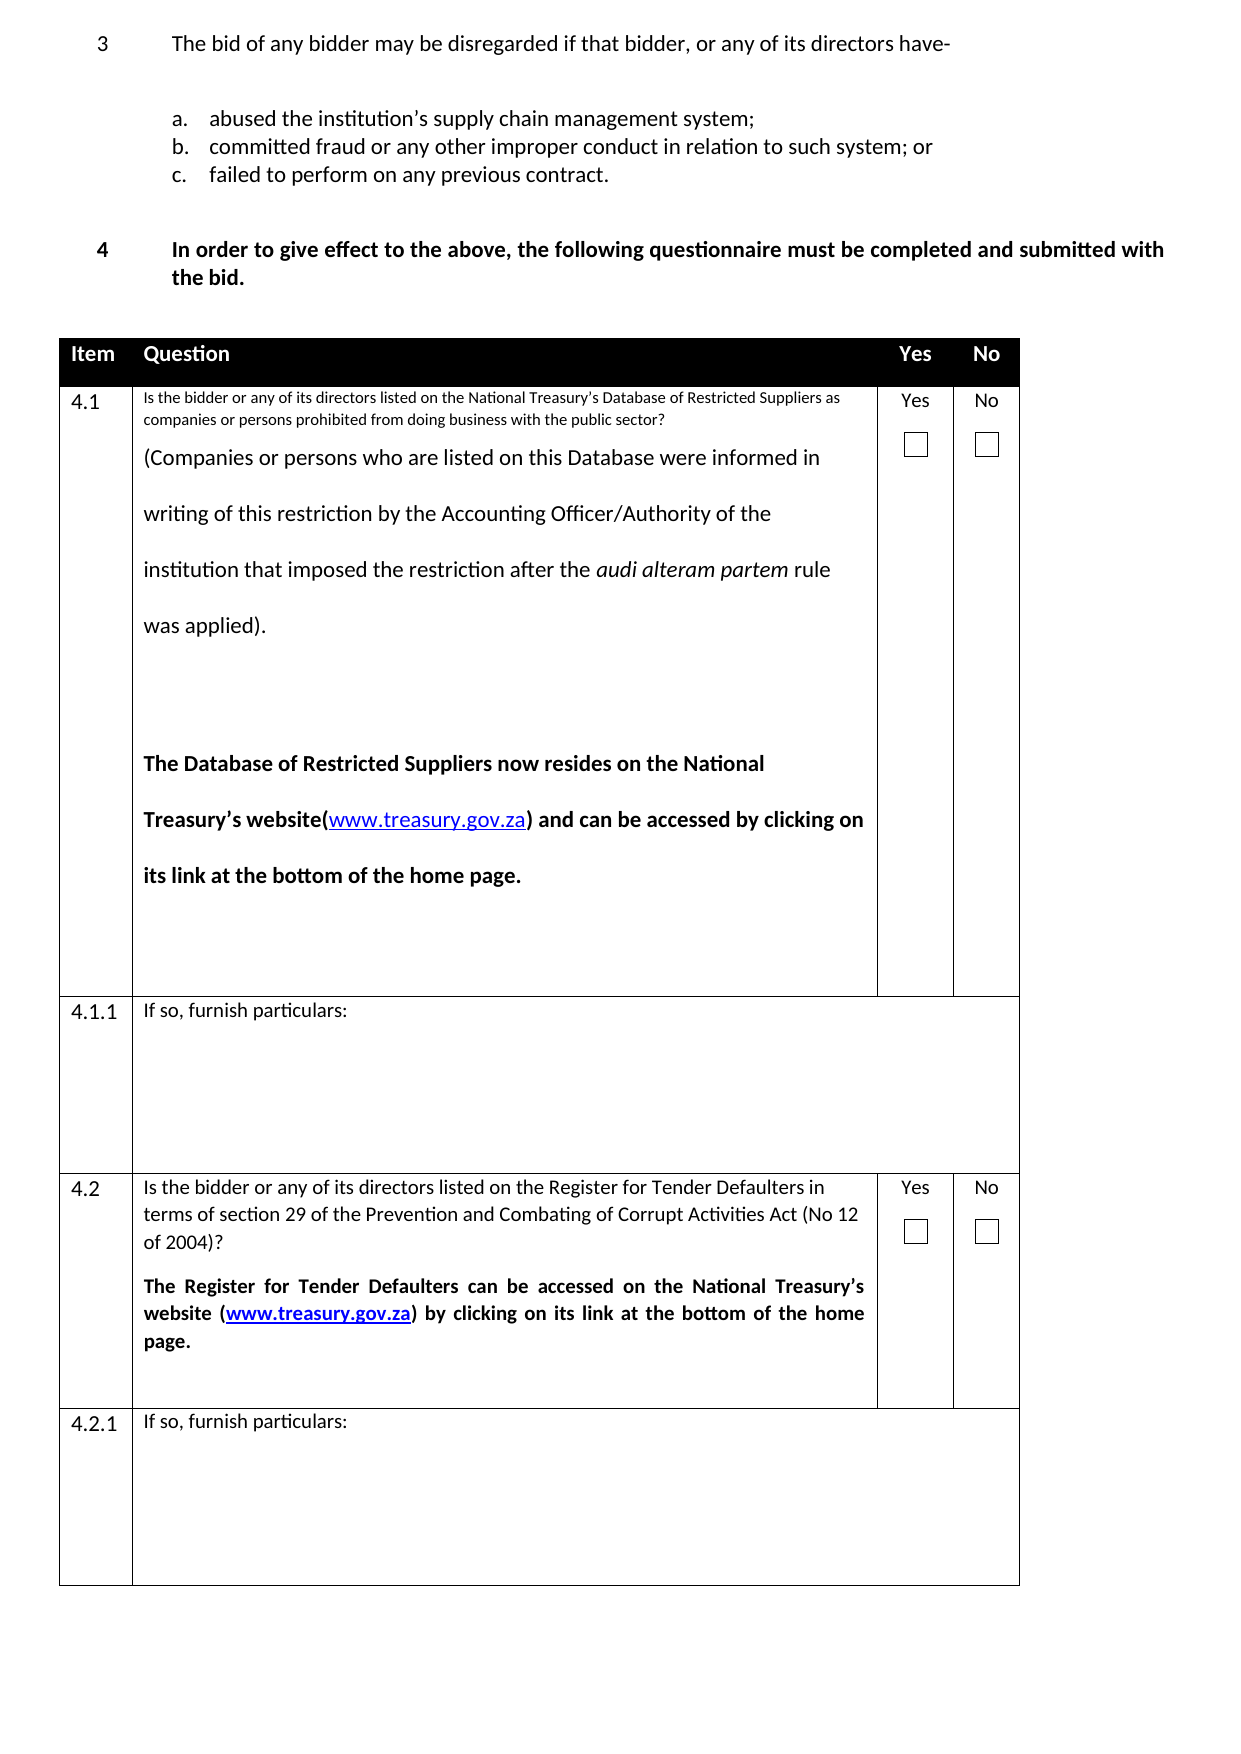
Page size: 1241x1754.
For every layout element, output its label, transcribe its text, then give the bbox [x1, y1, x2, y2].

table_cell No [954, 387, 1019, 996]
table_cell Yes [878, 1174, 953, 1408]
table_header No [954, 339, 1019, 386]
table_cell Is the bidder or any of its directors listed on the Register for Tender Defaulters in terms of section 29 of the Prevention and Combating of Corrupt Activities Act (No 12 of 2004)? The Register for Tender Defaulters can be accessed on the National Treasury’s website (www.treasury.gov.za) by clicking on its link at the bottom of the home page. [133, 1174, 877, 1408]
table_cell 4.1.1 [60, 997, 132, 1173]
list failed to perform on any previous contract. [172, 161, 1167, 188]
list In order to give effect to the above, the following questionnaire must be completed and submitted with the bid. [97, 235, 1167, 291]
table_header Question [133, 339, 877, 386]
table_cell 4.2 [60, 1174, 132, 1408]
table_cell No [954, 1174, 1019, 1408]
table_cell If so, furnish particulars: [133, 1409, 1019, 1585]
table_cell If so, furnish particulars: [133, 997, 1019, 1173]
table_header Yes [878, 339, 953, 386]
list committed fraud or any other improper conduct in relation to such system; or [172, 132, 1167, 161]
table_cell Is the bidder or any of its directors listed on the National Treasury’s Database of Restricted Suppliers as companies or persons prohibited from doing business with the public sector? (Companies or persons who are listed on this Database were informed in writing of this restriction by the Accounting Officer/Authority of the institution that imposed the restriction after the audi alteram partem rule was applied). The Database of Restricted Suppliers now resides on the National Treasury’s website(www.treasury.gov.za) and can be accessed by clicking on its link at the bottom of the home page. [133, 387, 877, 996]
list The bid of any bidder may be disregarded if that bidder, or any of its directors have- [97, 29, 1167, 58]
list abused the institution’s supply chain management system; [172, 104, 1167, 132]
table_cell Yes [878, 387, 953, 996]
table_header Item [60, 339, 132, 386]
table_cell 4.2.1 [60, 1409, 132, 1585]
table_cell 4.1 [60, 387, 132, 996]
